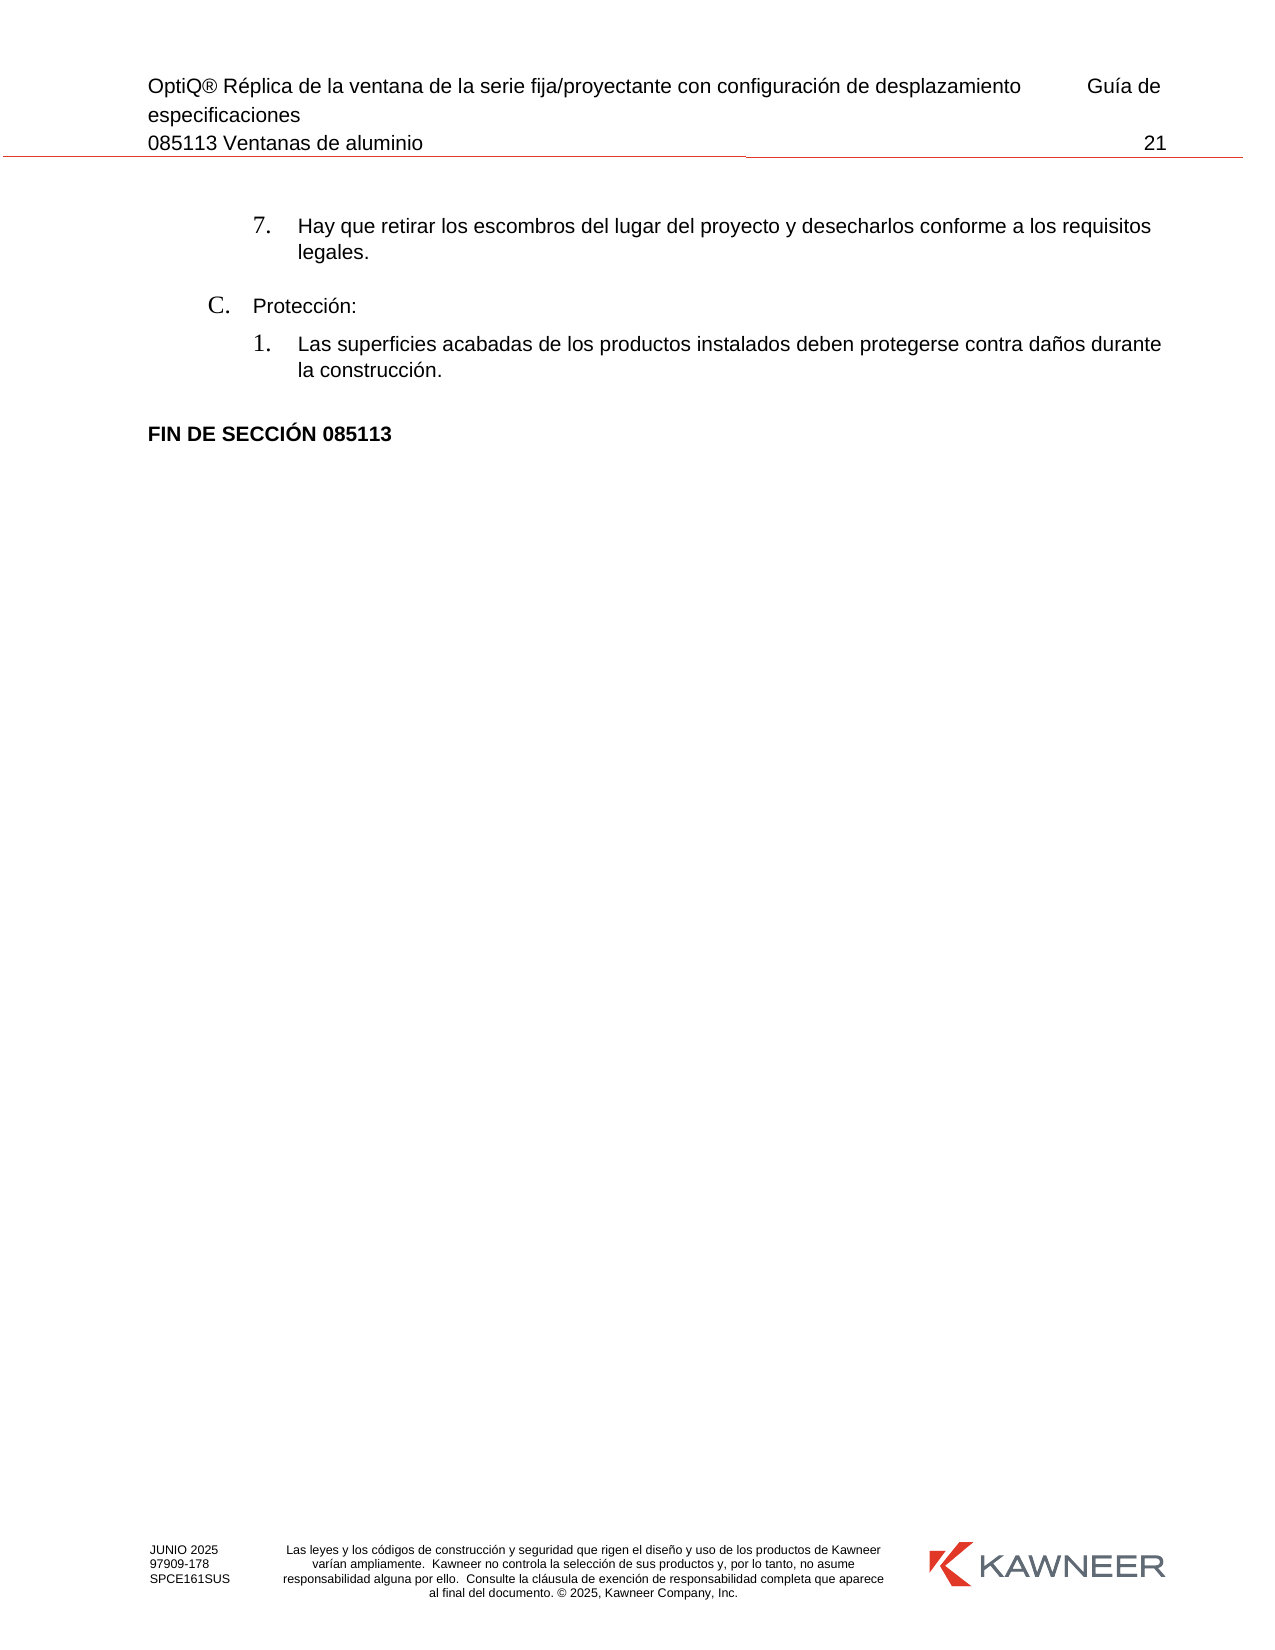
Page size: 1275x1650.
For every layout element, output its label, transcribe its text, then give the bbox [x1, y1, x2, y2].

subtitle Fin de Sección 085113 [148, 422, 1169, 446]
subtitle Hay que retirar los escombros del lugar del proyecto y desecharlos conforme a los requisitos legales. [253, 210, 1169, 264]
subtitle Protección: [208, 290, 1169, 319]
picture [929, 1542, 1166, 1592]
subtitle Las superficies acabadas de los productos instalados deben protegerse contra daños durante la construcción. [253, 328, 1169, 382]
